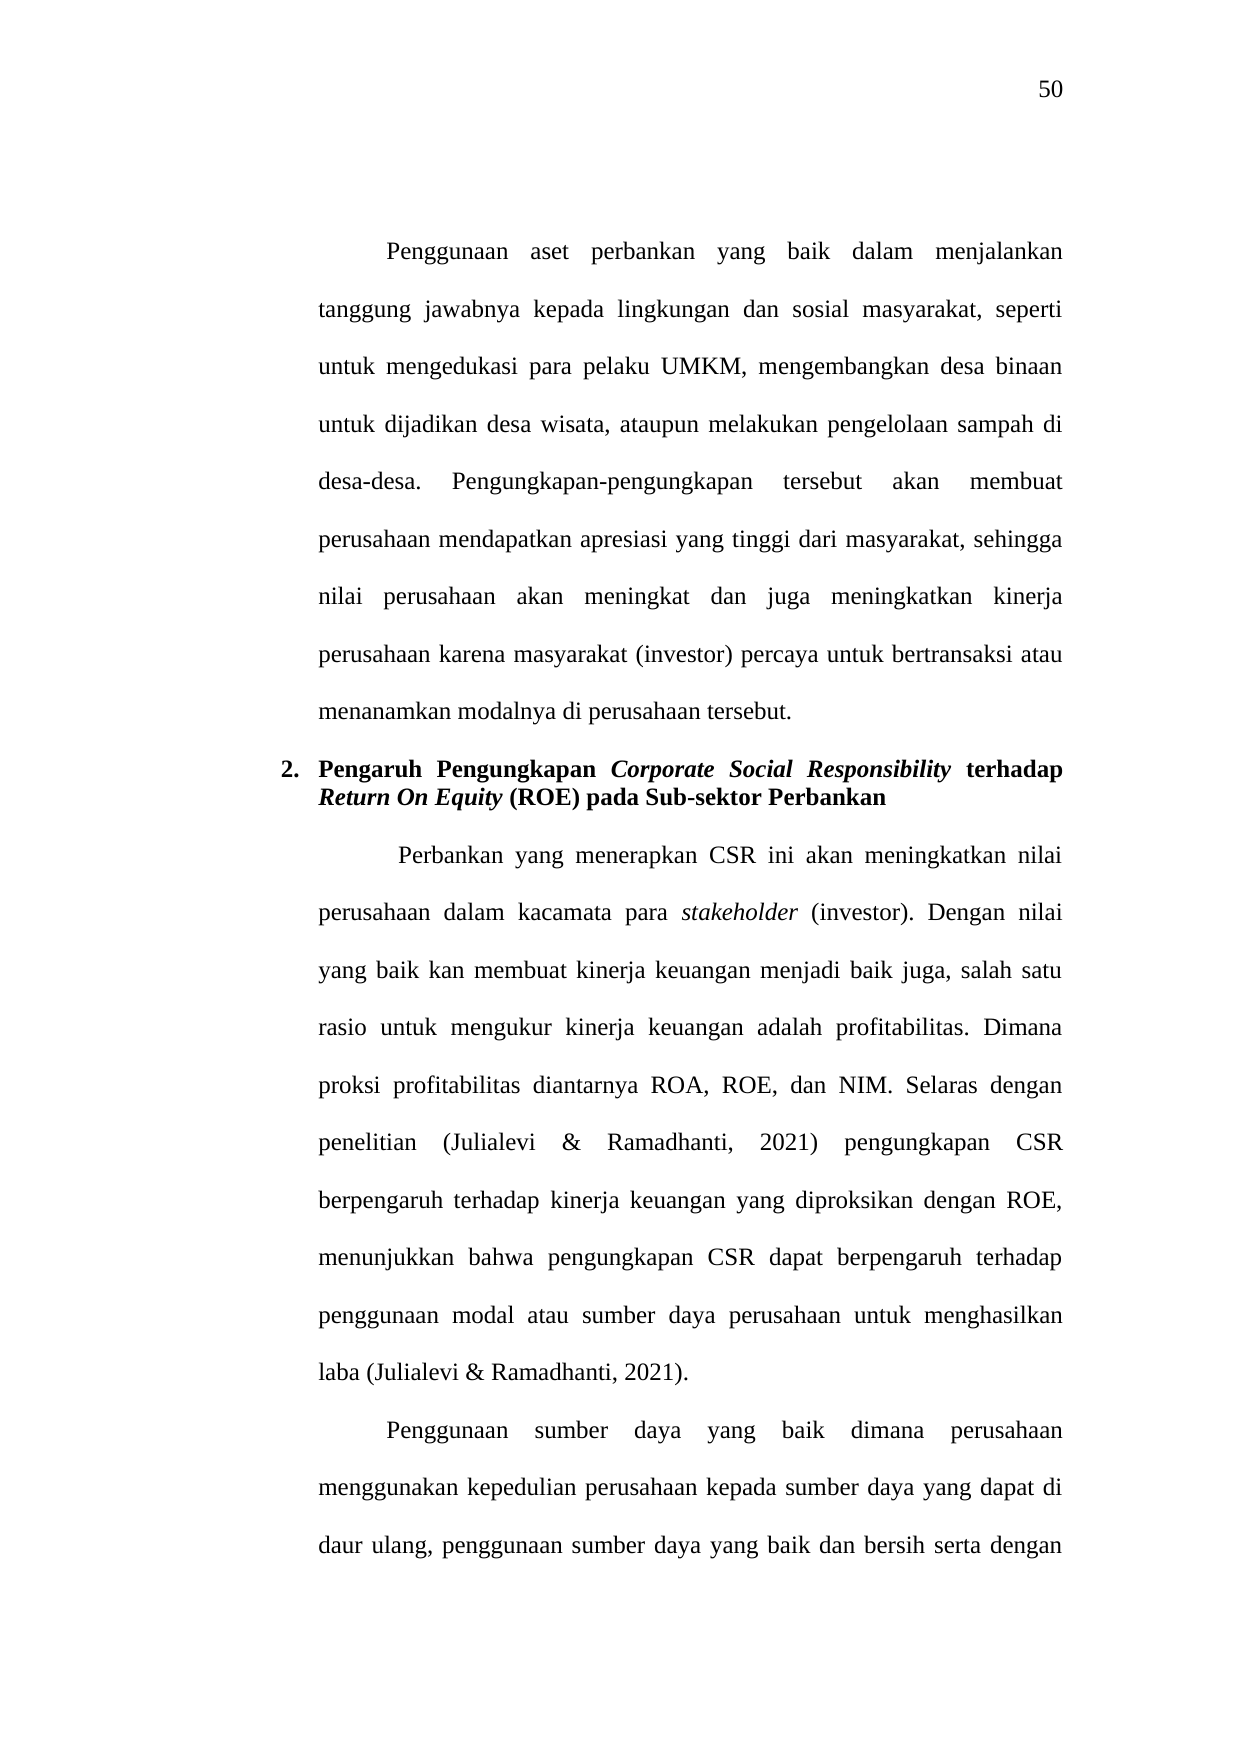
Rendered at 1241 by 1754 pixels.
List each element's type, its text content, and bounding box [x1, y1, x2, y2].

list Pengaruh Pengungkapan Corporate Social Responsibility terhadap Return On Equity (ROE) pada Sub-sektor Perbankan [281, 754, 1063, 811]
list Perbankan yang menerapkan CSR ini akan meningkatkan nilai perusahaan dalam kacamata para stakeholder (investor). Dengan nilai yang baik kan membuat kinerja keuangan menjadi baik juga, salah satu rasio untuk mengukur kinerja keuangan adalah profitabilitas. Dimana proksi profitabilitas diantarnya ROA, ROE, dan NIM. Selaras dengan penelitian (Julialevi & Ramadhanti, 2021) pengungkapan CSR berpengaruh terhadap kinerja keuangan yang diproksikan dengan ROE, menunjukkan bahwa pengungkapan CSR dapat berpengaruh terhadap penggunaan modal atau sumber daya perusahaan untuk menghasilkan laba (Julialevi & Ramadhanti, 2021). [318, 840, 1063, 1386]
list Penggunaan aset perbankan yang baik dalam menjalankan tanggung jawabnya kepada lingkungan dan sosial masyarakat, seperti untuk mengedukasi para pelaku UMKM, mengembangkan desa binaan untuk dijadikan desa wisata, ataupun melakukan pengelolaan sampah di desa-desa. Pengungkapan-pengungkapan tersebut akan membuat perusahaan mendapatkan apresiasi yang tinggi dari masyarakat, sehingga nilai perusahaan akan meningkat dan juga meningkatkan kinerja perusahaan karena masyarakat (investor) percaya untuk bertransaksi atau menanamkan modalnya di perusahaan tersebut. [318, 236, 1063, 725]
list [318, 1415, 1063, 1559]
